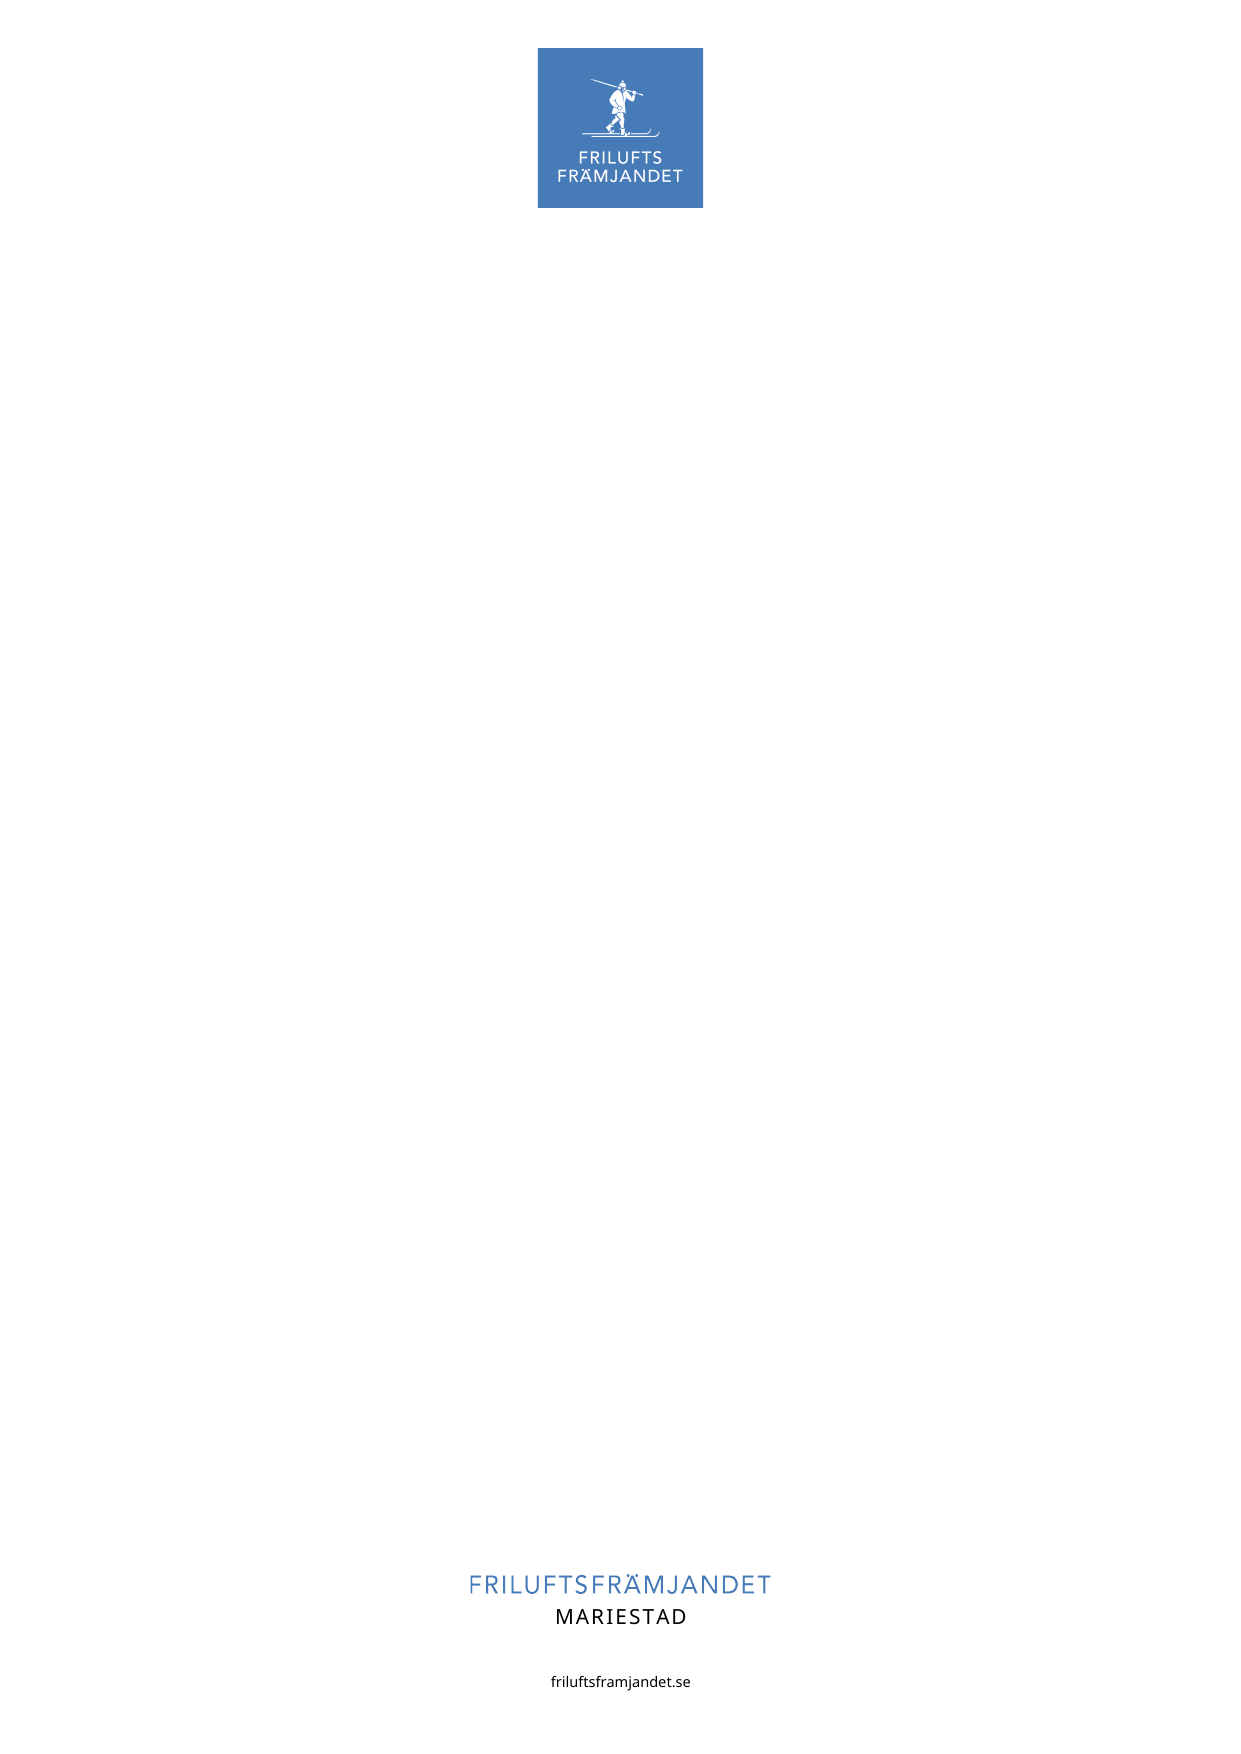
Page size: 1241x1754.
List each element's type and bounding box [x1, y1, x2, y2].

picture [537, 48, 704, 208]
picture [470, 1574, 771, 1594]
